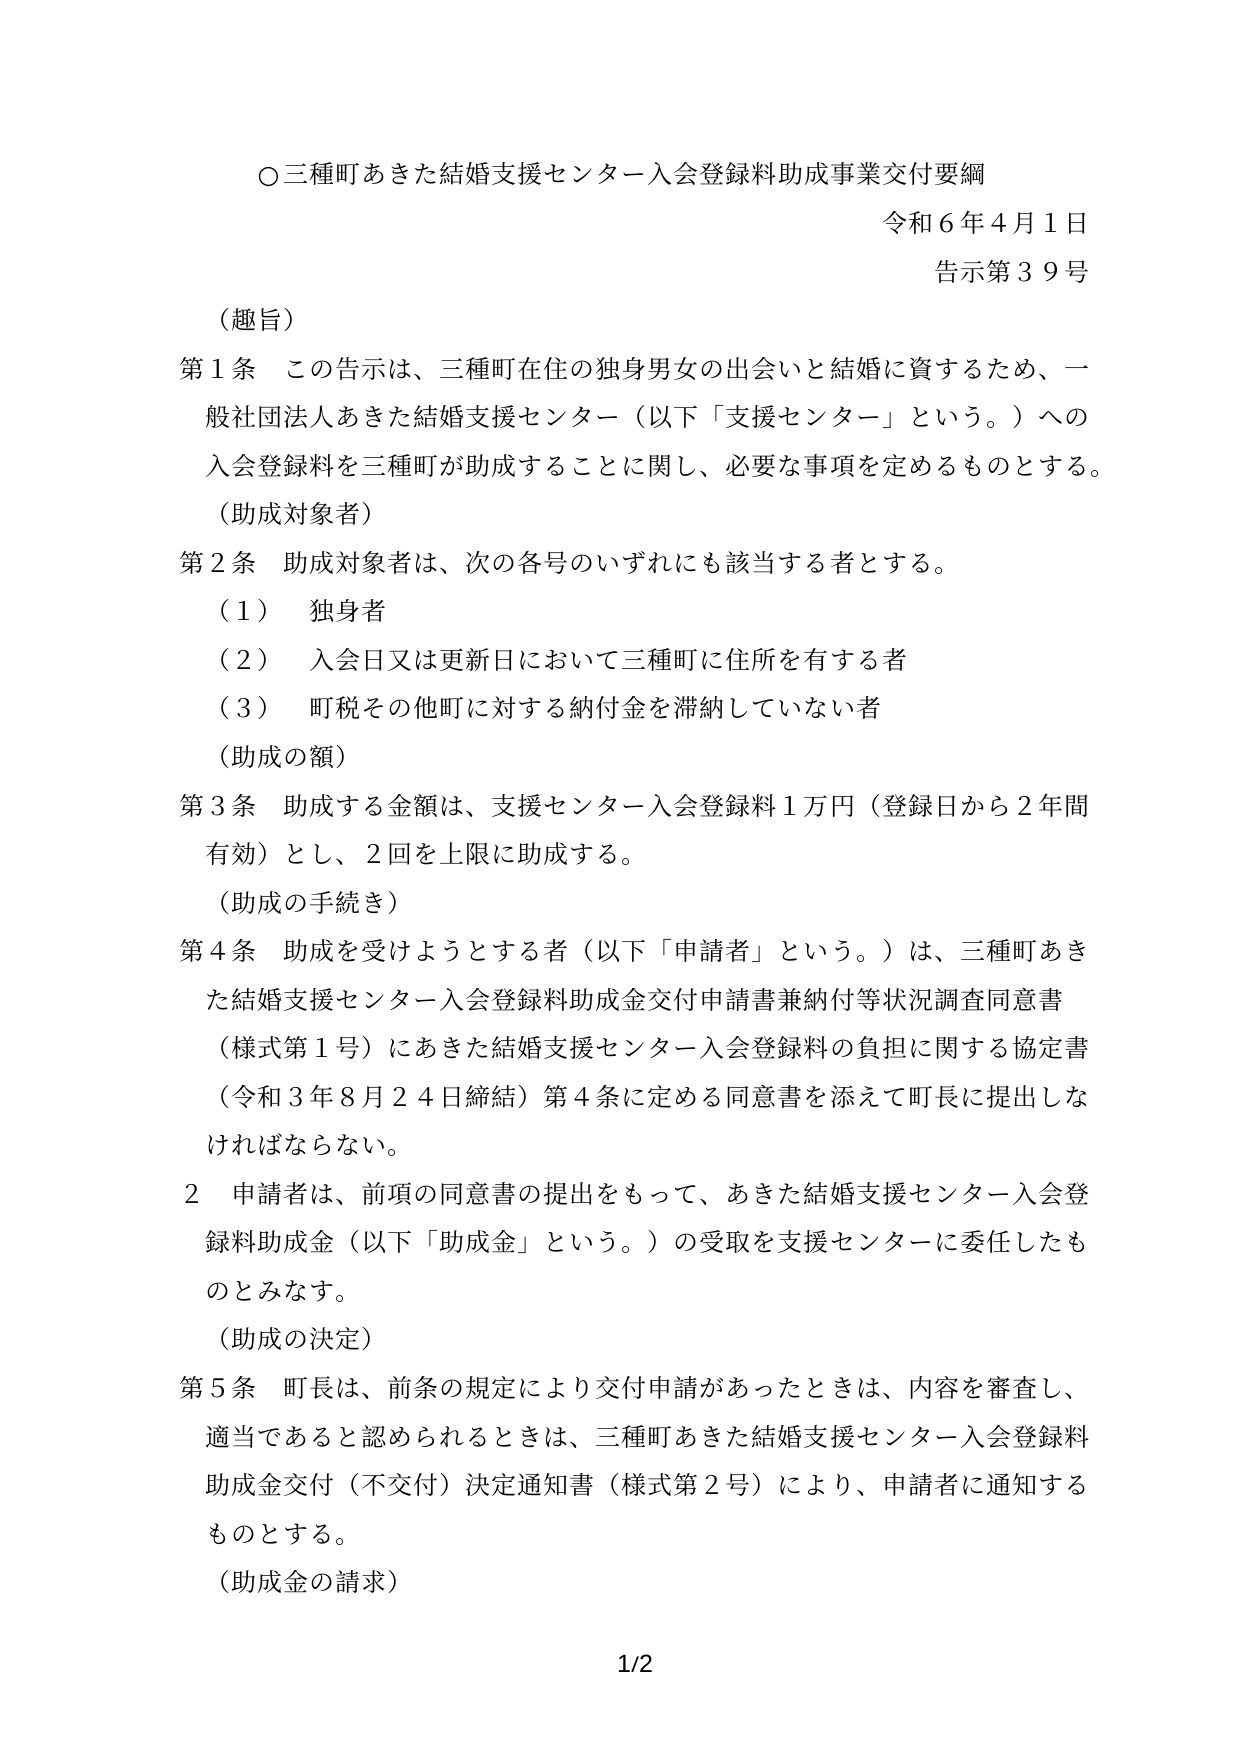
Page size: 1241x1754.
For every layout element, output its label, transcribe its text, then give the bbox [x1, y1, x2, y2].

text 第４条 助成を受けようとする者（以下「申請者」という。）は、三種町あきた結婚支援センター入会登録料助成金交付申請書兼納付等状況調査同意書（様式第１号）にあきた結婚支援センター入会登録料の負担に関する協定書（令和３年８月２４日締結）第４条に定める同意書を添えて町長に提出しなければならない。 [179, 926, 1091, 1168]
text 令和６年４月１日 [179, 197, 1091, 246]
text ○三種町あきた結婚支援センター入会登録料助成事業交付要綱 [254, 149, 1091, 197]
text （２） 入会日又は更新日において三種町に住所を有する者 [204, 634, 1091, 683]
text 告示第３９号 [179, 246, 1091, 294]
text （助成対象者） [204, 489, 1091, 537]
text （趣旨） [204, 294, 1091, 343]
text ２ 申請者は、前項の同意書の提出をもって、あきた結婚支援センター入会登録料助成金（以下「助成金」という。）の受取を支援センターに委任したものとみなす。 [179, 1168, 1091, 1314]
text （助成金の請求） [204, 1557, 1091, 1605]
text （助成の決定） [204, 1314, 1091, 1362]
text （助成の額） [204, 731, 1091, 780]
text 第２条 助成対象者は、次の各号のいずれにも該当する者とする。 [179, 537, 1091, 586]
text 第５条 町長は、前条の規定により交付申請があったときは、内容を審査し、適当であると認められるときは、三種町あきた結婚支援センター入会登録料助成金交付（不交付）決定通知書（様式第２号）により、申請者に通知するものとする。 [179, 1362, 1091, 1557]
text 第１条 この告示は、三種町在住の独身男女の出会いと結婚に資するため、一般社団法人あきた結婚支援センター（以下「支援センター」という。）への入会登録料を三種町が助成することに関し、必要な事項を定めるものとする。 [179, 343, 1091, 489]
text （助成の手続き） [204, 877, 1091, 926]
text 第３条 助成する金額は、支援センター入会登録料１万円（登録日から２年間有効）とし、２回を上限に助成する。 [179, 780, 1091, 877]
text （３） 町税その他町に対する納付金を滞納していない者 [204, 683, 1091, 731]
text （１） 独身者 [204, 586, 1091, 634]
